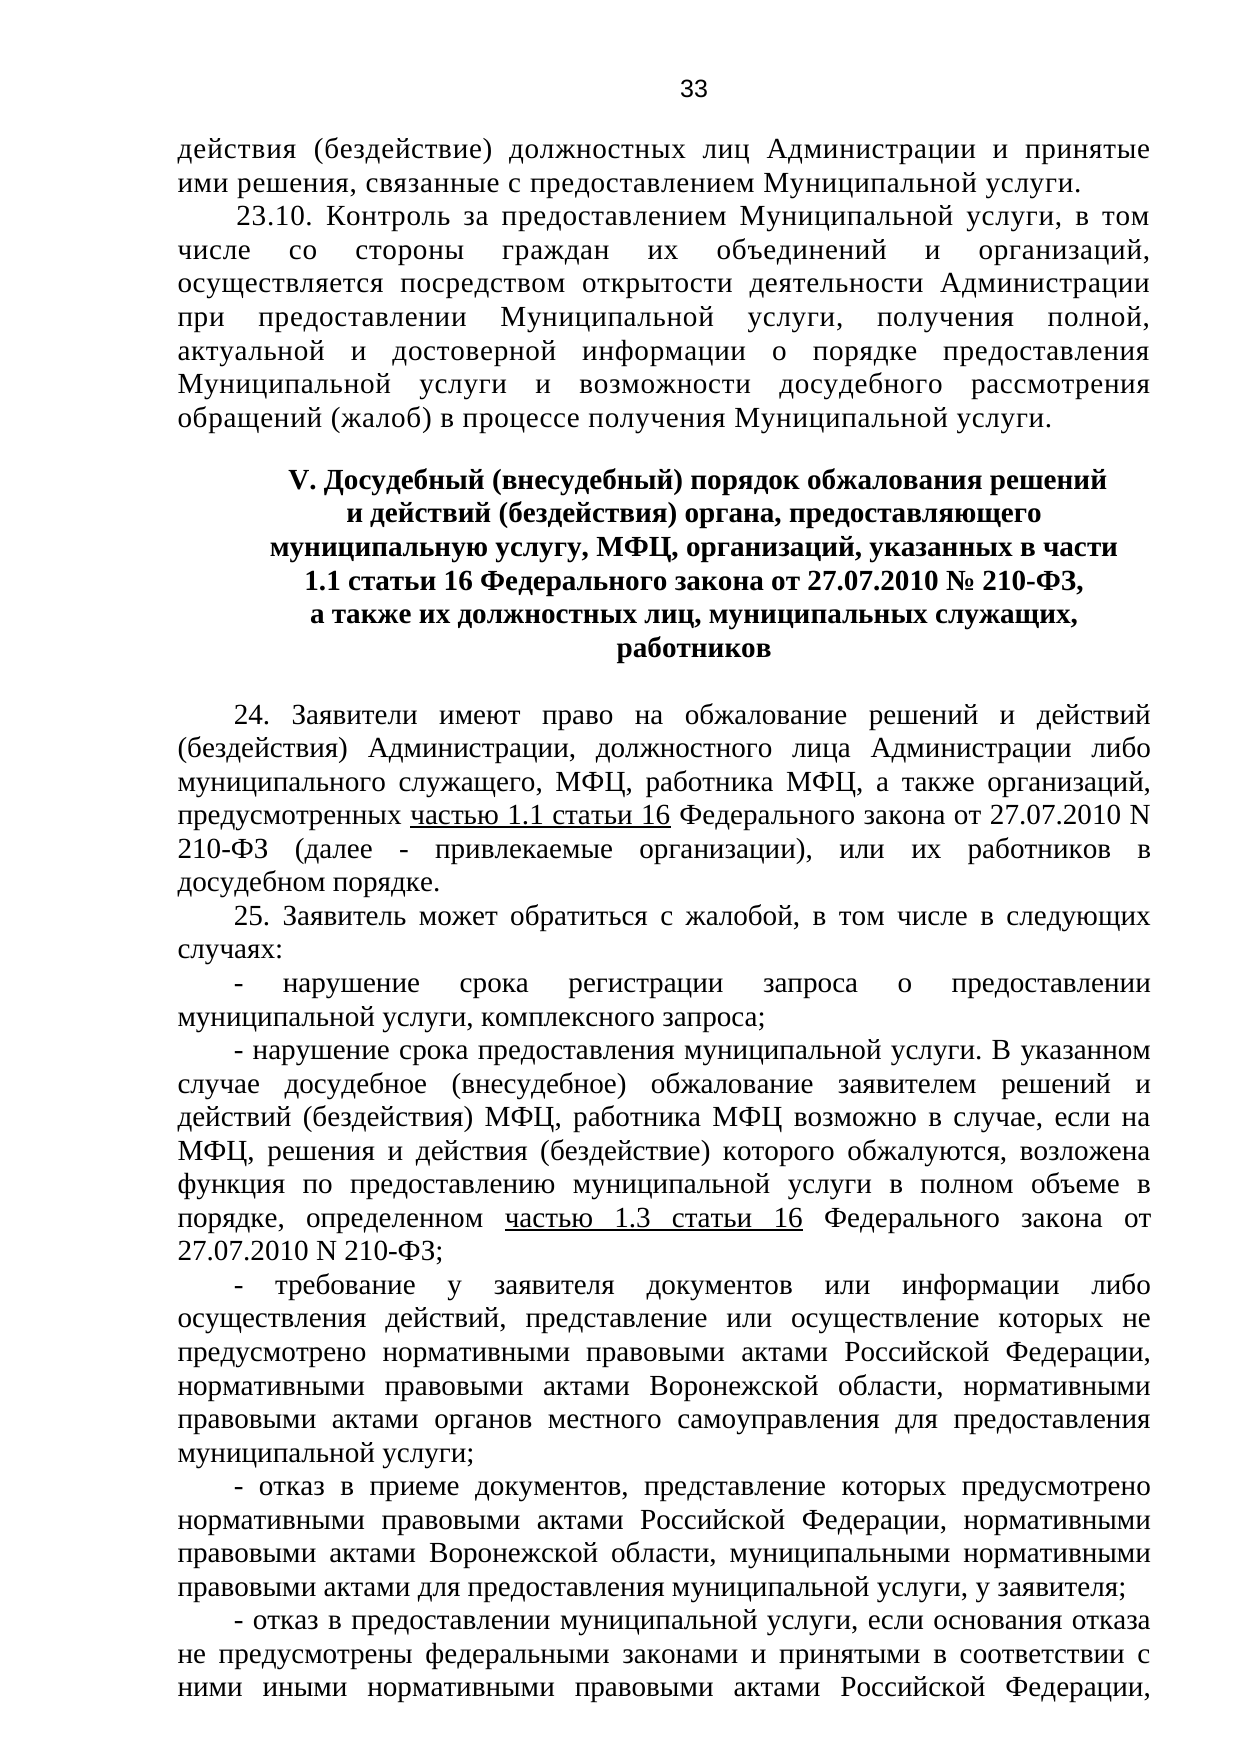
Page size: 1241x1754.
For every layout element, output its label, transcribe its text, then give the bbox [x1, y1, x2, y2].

text муниципальную услугу, МФЦ, организаций, указанных в части [177, 529, 1152, 563]
text 24. Заявители имеют право на обжалование решений и действий (бездействия) Администрации, должностного лица Администрации либо муниципального служащего, МФЦ, работника МФЦ, а также организаций, предусмотренных частью 1.1 статьи 16 Федерального закона от 27.07.2010 N 210-ФЗ (далее - привлекаемые организации), или их работников в досудебном порядке. [177, 697, 1152, 898]
text V. Досудебный (внесудебный) порядок обжалования решений [177, 462, 1152, 496]
text работников [177, 630, 1152, 663]
text - нарушение срока регистрации запроса о предоставлении муниципальной услуги, комплексного запроса; [177, 965, 1152, 1032]
text 1.1 статьи 16 Федерального закона от 27.07.2010 № 210-ФЗ, [177, 563, 1152, 596]
text и действий (бездействия) органа, предоставляющего [177, 496, 1152, 529]
text 25. Заявитель может обратиться с жалобой, в том числе в следующих случаях: [177, 898, 1152, 965]
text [177, 1602, 1152, 1703]
text - отказ в приеме документов, представление которых предусмотрено нормативными правовыми актами Российской Федерации, нормативными правовыми актами Воронежской области, муниципальными нормативными правовыми актами для предоставления муниципальной услуги, у заявителя; [177, 1468, 1152, 1602]
text 23.10. Контроль за предоставлением Муниципальной услуги, в том числе со стороны граждан их объединений и организаций, осуществляется посредством открытости деятельности Администрации при предоставлении Муниципальной услуги, получения полной, актуальной и достоверной информации о порядке предоставления Муниципальной услуги и возможности досудебного рассмотрения обращений (жалоб) в процессе получения Муниципальной услуги. [177, 198, 1152, 433]
text - требование у заявителя документов или информации либо осуществления действий, представление или осуществление которых не предусмотрено нормативными правовыми актами Российской Федерации, нормативными правовыми актами Воронежской области, нормативными правовыми актами органов местного самоуправления для предоставления муниципальной услуги; [177, 1267, 1152, 1468]
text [177, 131, 1152, 198]
text а также их должностных лиц, муниципальных служащих, [177, 596, 1152, 630]
text - нарушение срока предоставления муниципальной услуги. В указанном случае досудебное (внесудебное) обжалование заявителем решений и действий (бездействия) МФЦ, работника МФЦ возможно в случае, если на МФЦ, решения и действия (бездействие) которого обжалуются, возложена функция по предоставлению муниципальной услуги в полном объеме в порядке, определенном частью 1.3 статьи 16 Федерального закона от 27.07.2010 N 210-ФЗ; [177, 1032, 1152, 1267]
